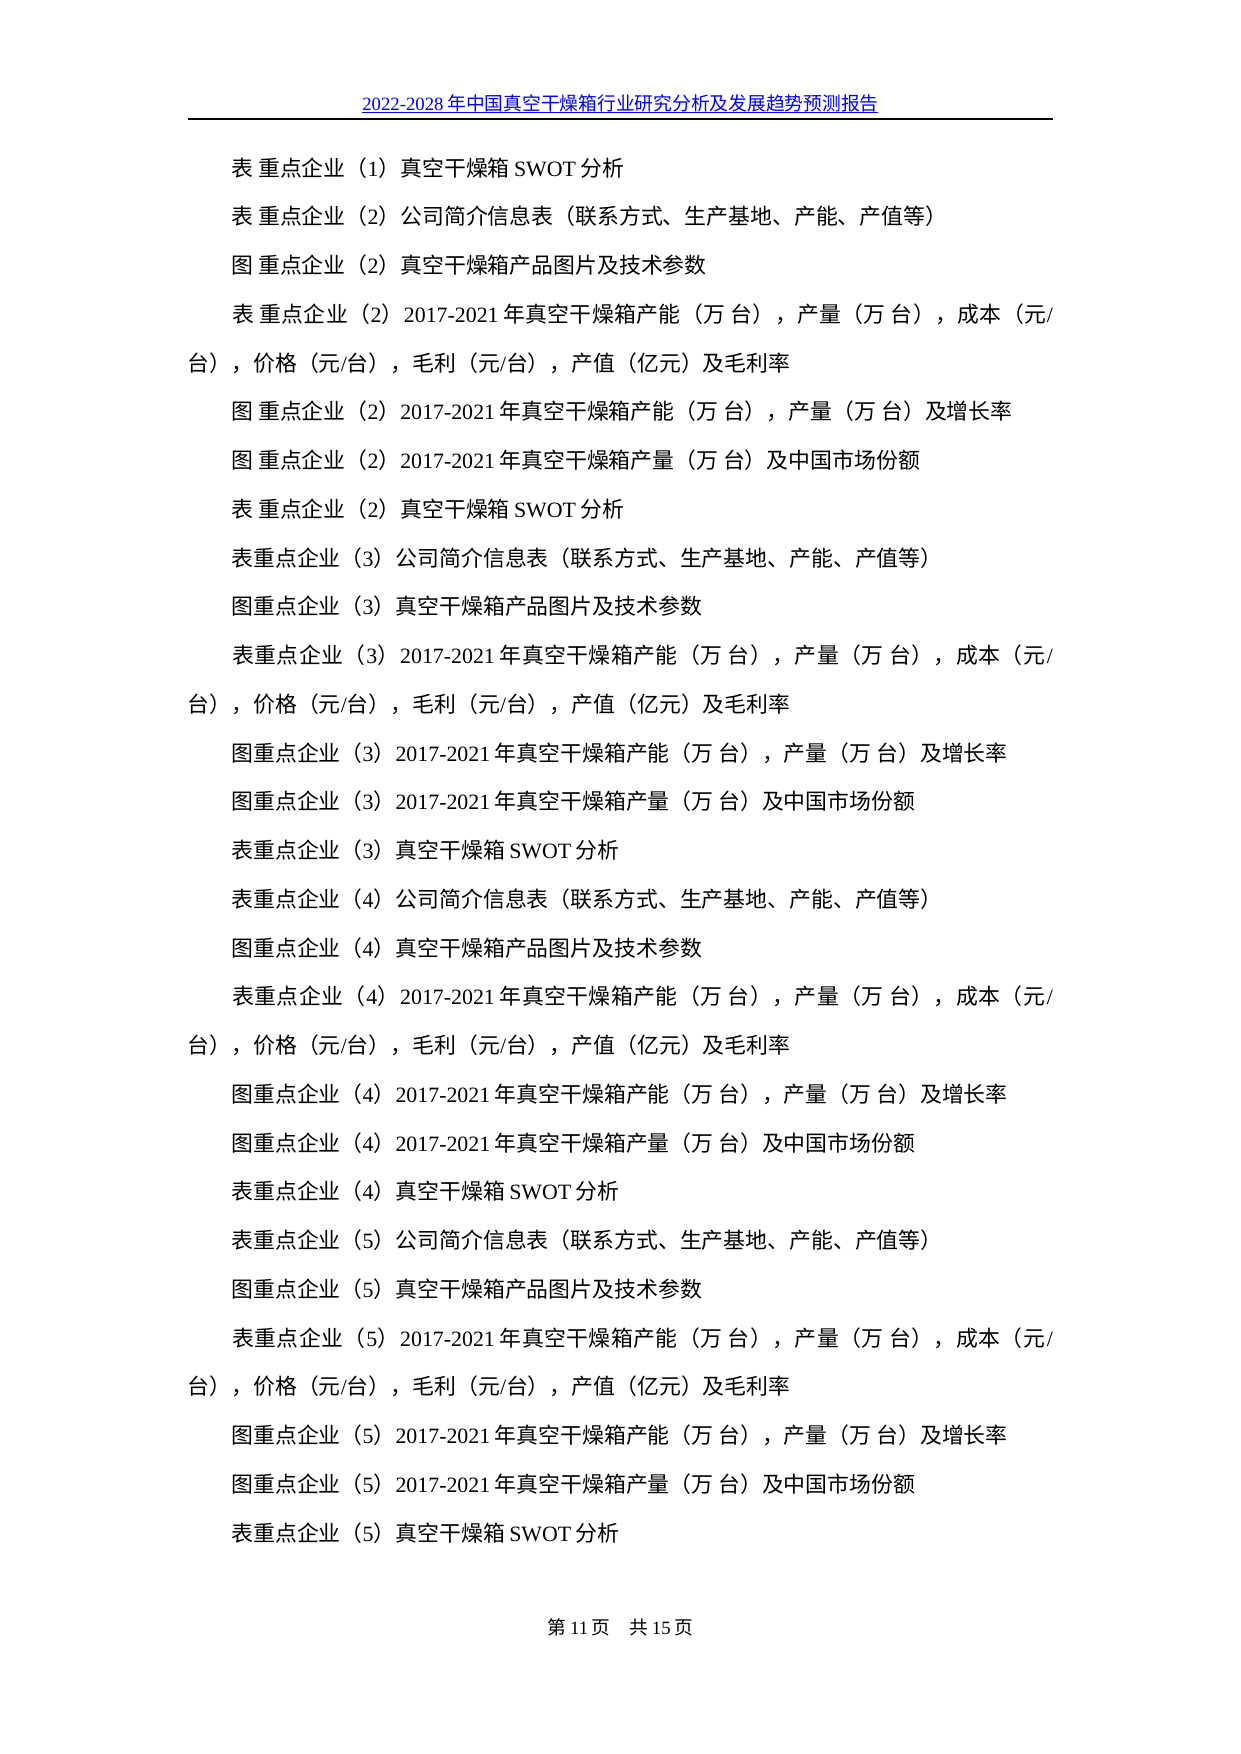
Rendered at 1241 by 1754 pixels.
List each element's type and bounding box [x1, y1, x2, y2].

text [187, 150, 1053, 1548]
